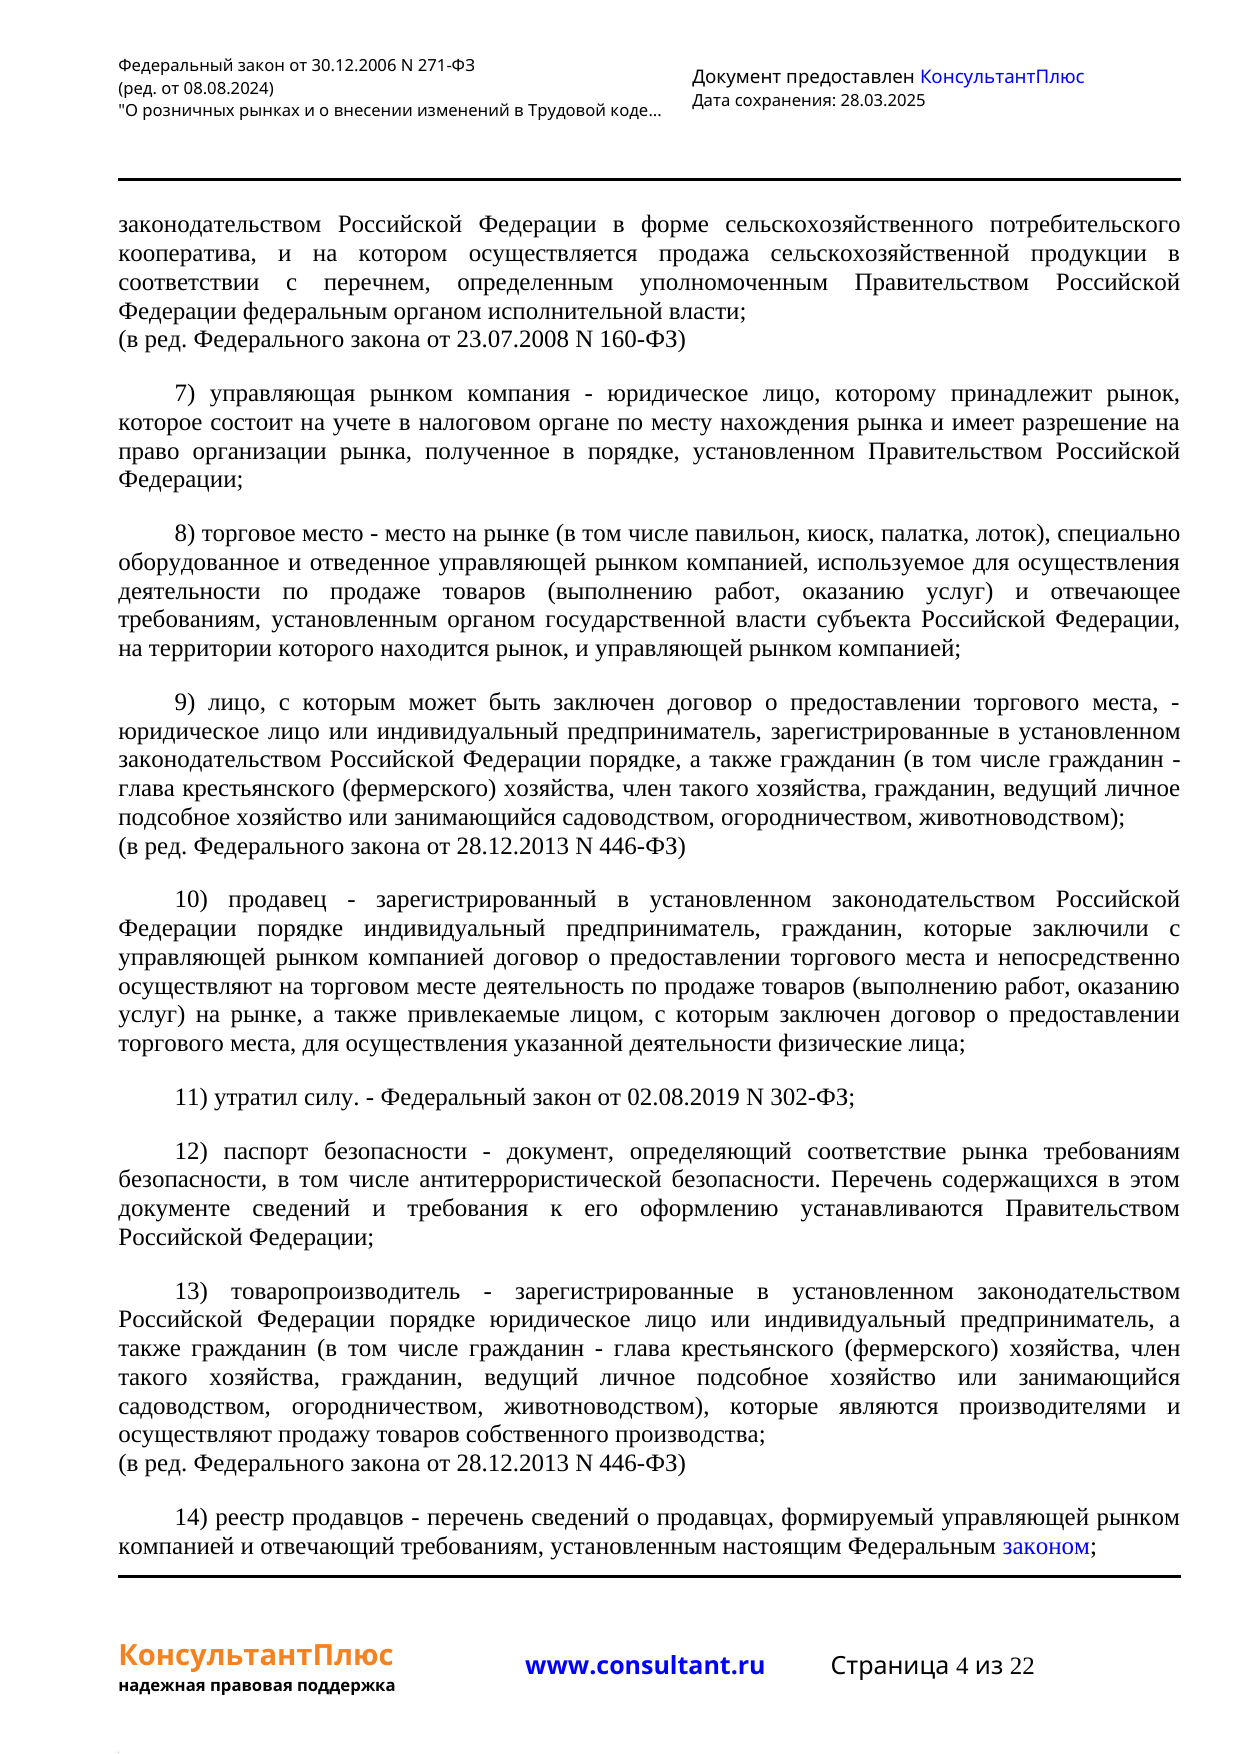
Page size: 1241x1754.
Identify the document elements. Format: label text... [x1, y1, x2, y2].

text (в ред. Федерального закона от 28.12.2013 N 446-ФЗ) [118, 1448, 1181, 1477]
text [118, 209, 1181, 324]
text 9) лицо, с которым может быть заключен договор о предоставлении торгового места, - юридическое лицо или индивидуальный предприниматель, зарегистрированные в установленном законодательством Российской Федерации порядке, а также гражданин (в том числе гражданин - глава крестьянского (фермерского) хозяйства, член такого хозяйства, гражданин, ведущий личное подсобное хозяйство или занимающийся садоводством, огородничеством, животноводством); [118, 687, 1181, 831]
text (в ред. Федерального закона от 23.07.2008 N 160-ФЗ) [118, 324, 1181, 353]
text 8) торговое место - место на рынке (в том числе павильон, киоск, палатка, лоток), специально оборудованное и отведенное управляющей рынком компанией, используемое для осуществления деятельности по продаже товаров (выполнению работ, оказанию услуг) и отвечающее требованиям, установленным органом государственной власти субъекта Российской Федерации, на территории которого находится рынок, и управляющей рынком компанией; [118, 518, 1181, 662]
text 7) управляющая рынком компания - юридическое лицо, которому принадлежит рынок, которое состоит на учете в налоговом органе по месту нахождения рынка и имеет разрешение на право организации рынка, полученное в порядке, установленном Правительством Российской Федерации; [118, 378, 1181, 493]
text 13) товаропроизводитель - зарегистрированные в установленном законодательством Российской Федерации порядке юридическое лицо или индивидуальный предприниматель, а также гражданин (в том числе гражданин - глава крестьянского (фермерского) хозяйства, член такого хозяйства, гражданин, ведущий личное подсобное хозяйство или занимающийся садоводством, огородничеством, животноводством), которые являются производителями и осуществляют продажу товаров собственного производства; [118, 1276, 1181, 1448]
text 12) паспорт безопасности - документ, определяющий соответствие рынка требованиям безопасности, в том числе антитеррористической безопасности. Перечень содержащихся в этом документе сведений и требования к его оформлению устанавливаются Правительством Российской Федерации; [118, 1136, 1181, 1251]
text 10) продавец - зарегистрированный в установленном законодательством Российской Федерации порядке индивидуальный предприниматель, гражданин, которые заключили с управляющей рынком компанией договор о предоставлении торгового места и непосредственно осуществляют на торговом месте деятельность по продаже товаров (выполнению работ, оказанию услуг) на рынке, а также привлекаемые лицом, с которым заключен договор о предоставлении торгового места, для осуществления указанной деятельности физические лица; [118, 884, 1181, 1057]
text 14) реестр продавцов - перечень сведений о продавцах, формируемый управляющей рынком компанией и отвечающий требованиям, установленным настоящим Федеральным законом; [118, 1502, 1181, 1559]
text 11) утратил силу. - Федеральный закон от 02.08.2019 N 302-ФЗ; [118, 1082, 1181, 1111]
text (в ред. Федерального закона от 28.12.2013 N 446-ФЗ) [118, 831, 1181, 859]
